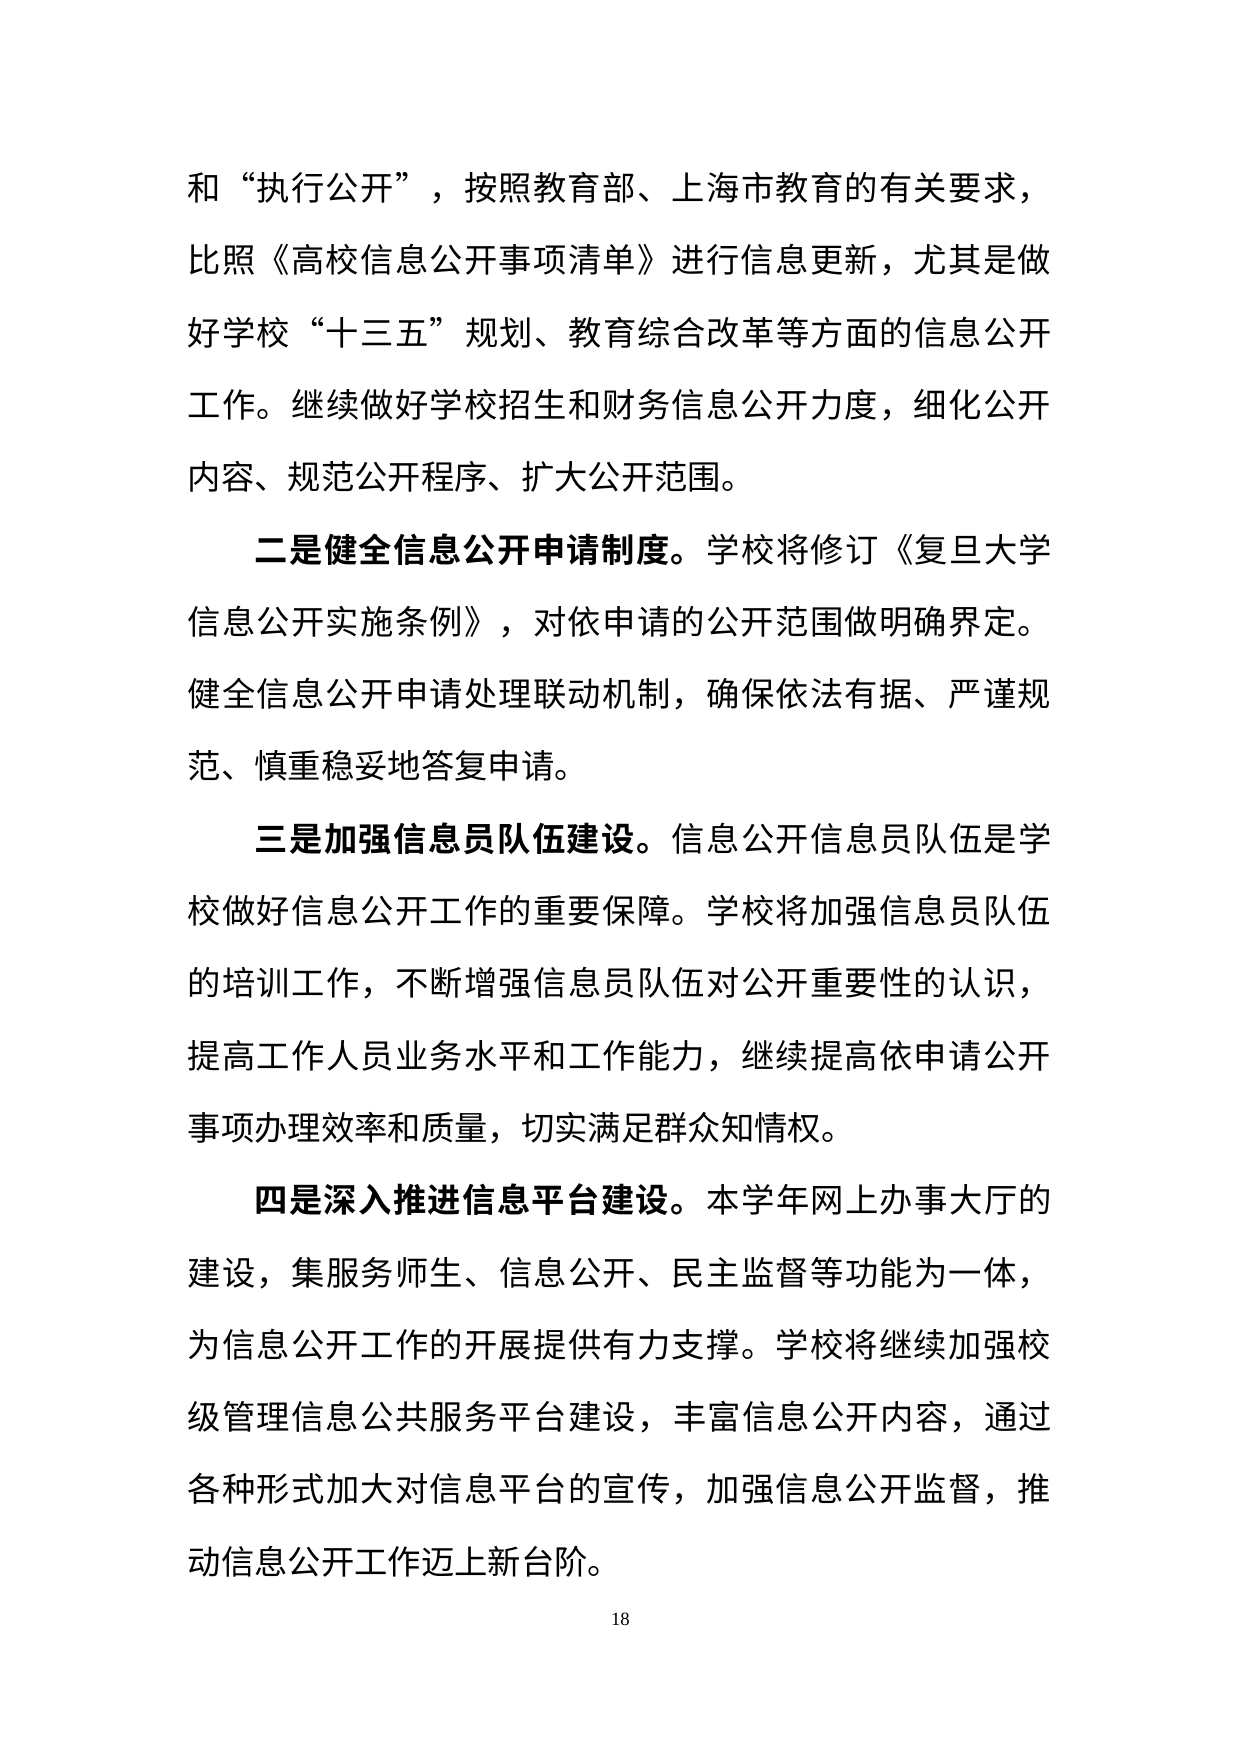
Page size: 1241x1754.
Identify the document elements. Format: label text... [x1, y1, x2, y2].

text 四是深入推进信息平台建设。本学年网上办事大厅的建设，集服务师生、信息公开、民主监督等功能为一体，为信息公开工作的开展提供有力支撑。学校将继续加强校级管理信息公共服务平台建设，丰富信息公开内容，通过各种形式加大对信息平台的宣传，加强信息公开监督，推动信息公开工作迈上新台阶。 [187, 1174, 1053, 1584]
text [187, 162, 1053, 499]
text 二是健全信息公开申请制度。学校将修订《复旦大学信息公开实施条例》，对依申请的公开范围做明确界定。健全信息公开申请处理联动机制，确保依法有据、严谨规范、慎重稳妥地答复申请。 [187, 523, 1053, 788]
text 三是加强信息员队伍建设。信息公开信息员队伍是学校做好信息公开工作的重要保障。学校将加强信息员队伍的培训工作，不断增强信息员队伍对公开重要性的认识，提高工作人员业务水平和工作能力，继续提高依申请公开事项办理效率和质量，切实满足群众知情权。 [187, 813, 1053, 1150]
